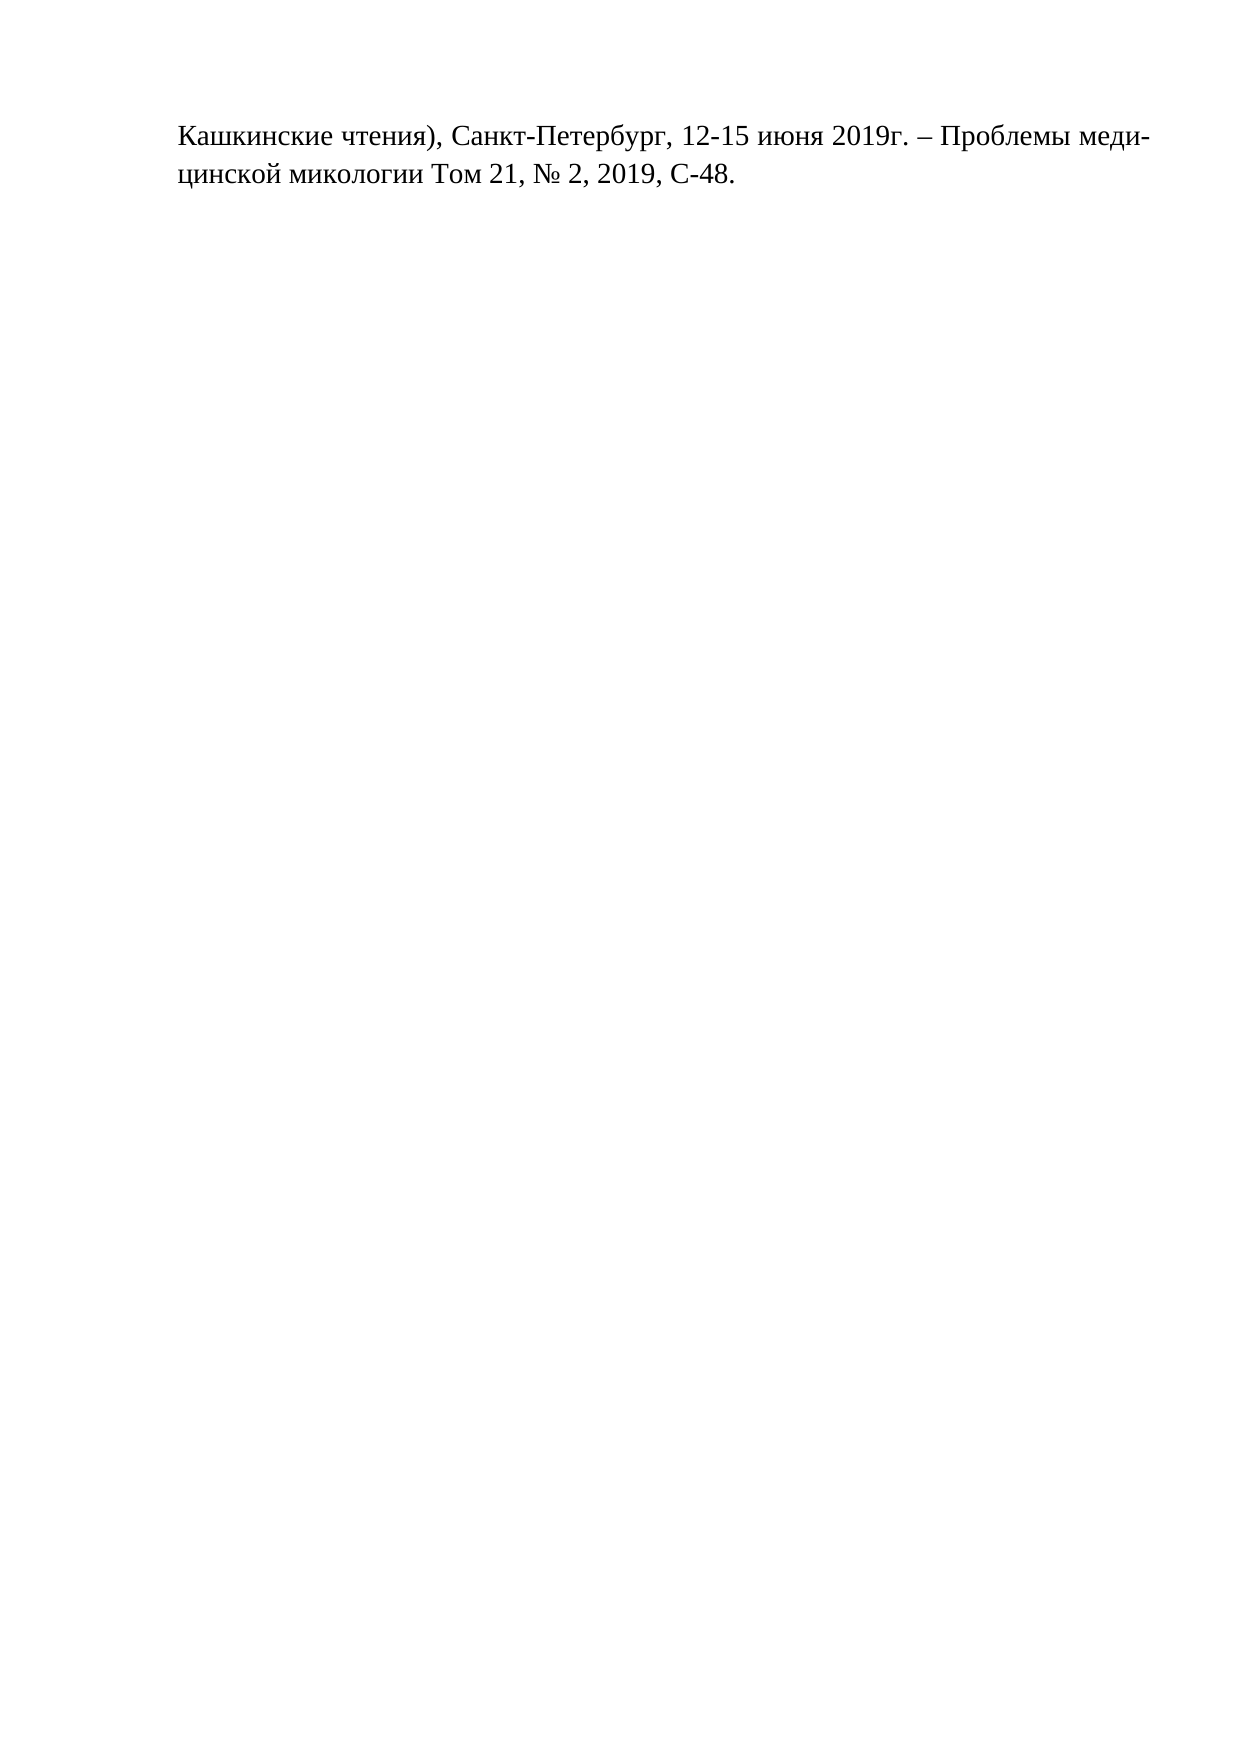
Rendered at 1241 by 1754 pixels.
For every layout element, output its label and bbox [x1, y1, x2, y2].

text [177, 118, 1152, 190]
